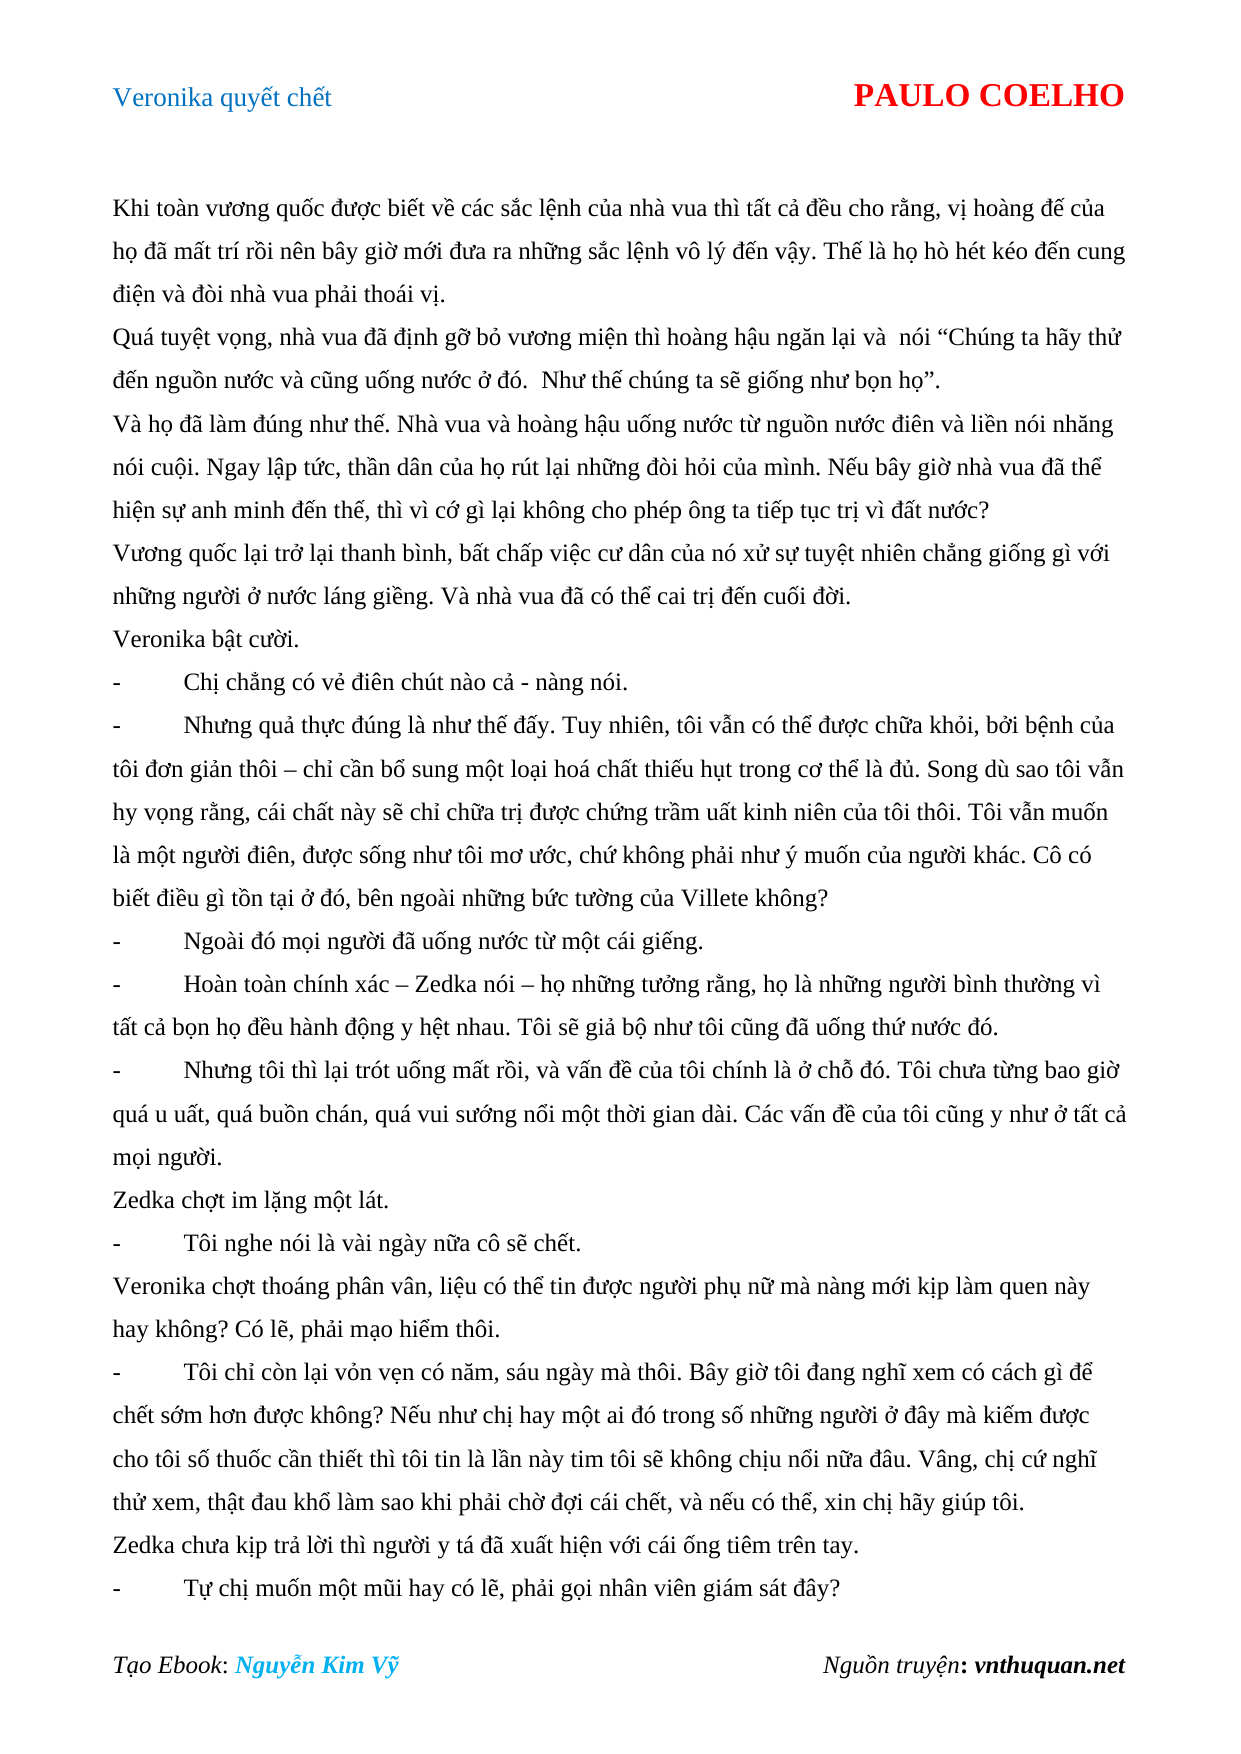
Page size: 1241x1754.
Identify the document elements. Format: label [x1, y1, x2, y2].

text [112, 150, 1128, 1602]
